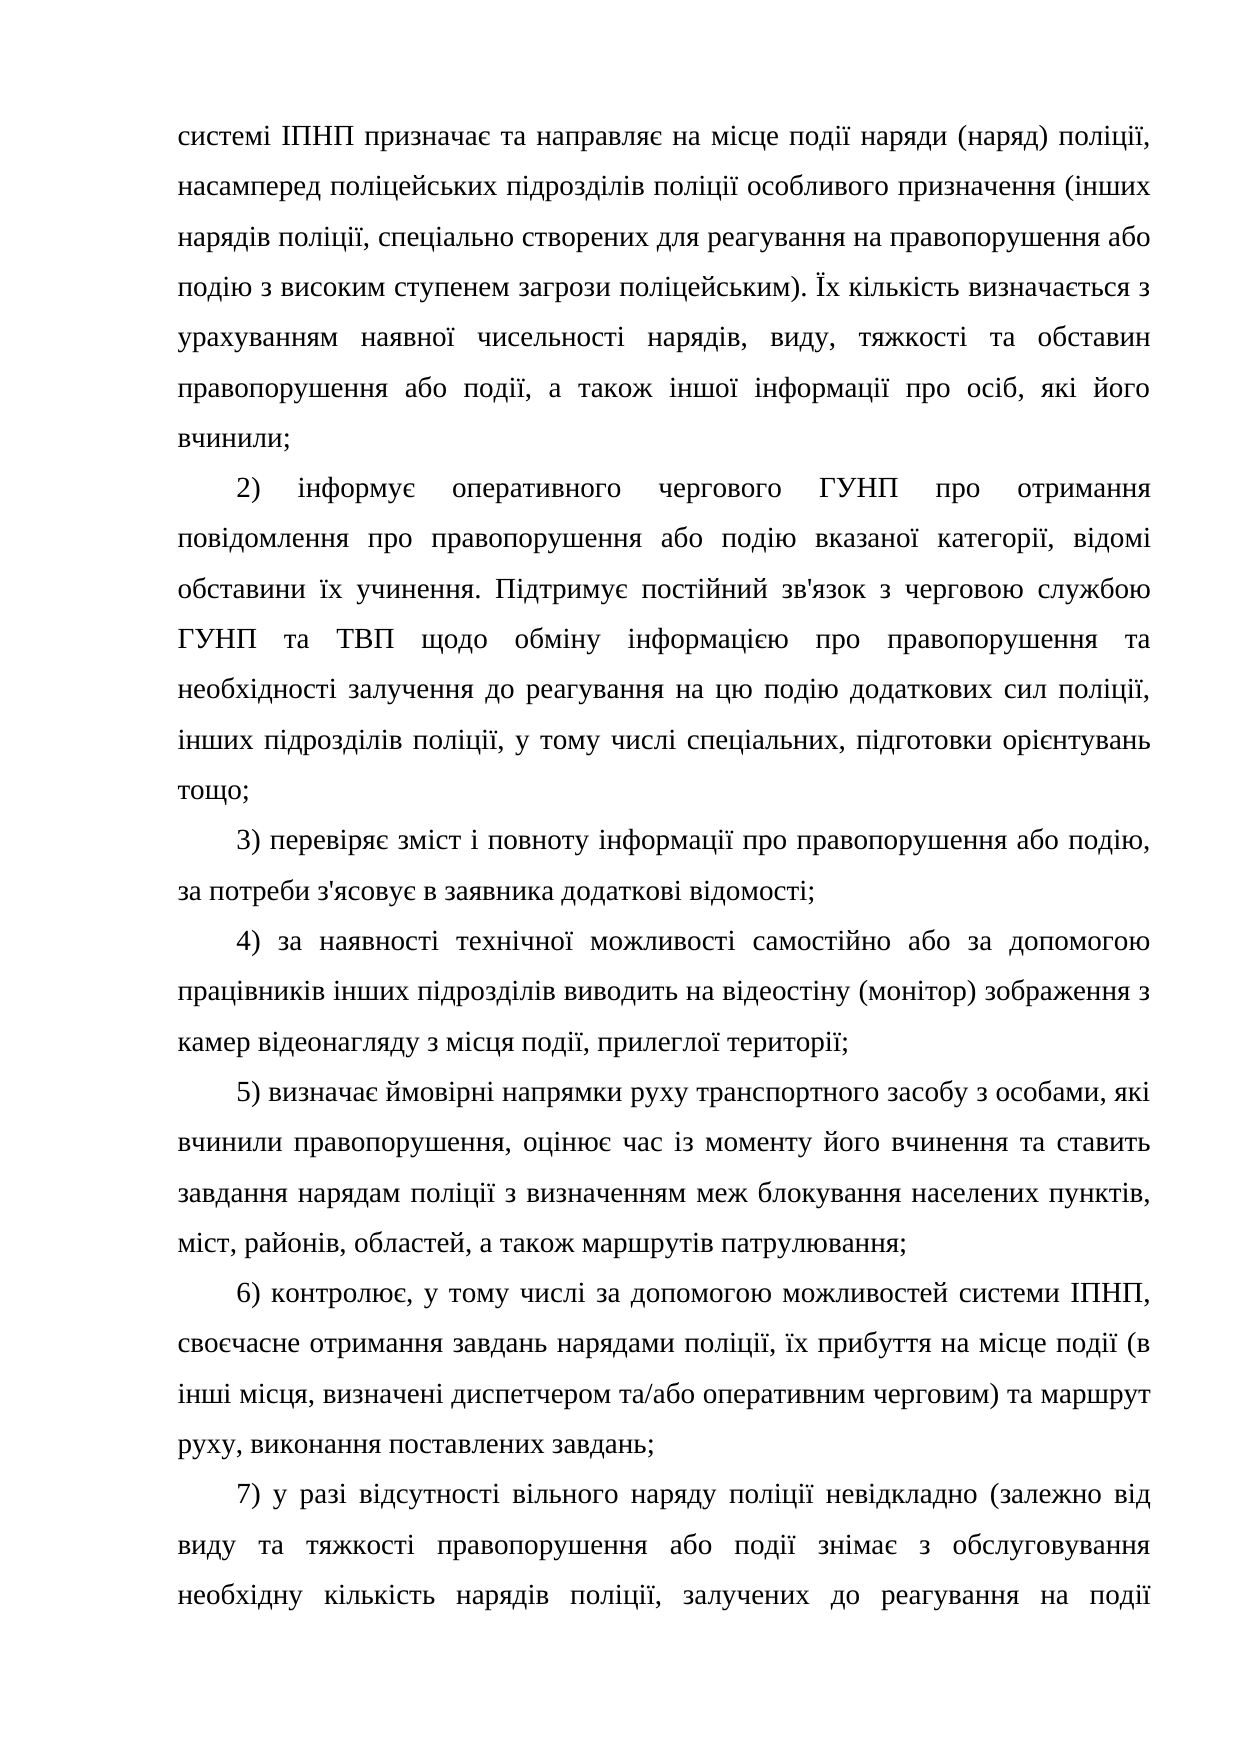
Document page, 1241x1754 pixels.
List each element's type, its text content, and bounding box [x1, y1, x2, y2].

text 4) за наявності технічної можливості самостійно або за допомогою працівників інших підрозділів виводить на відеостіну (монітор) зображення з камер відеонагляду з місця події, прилеглої території; [177, 923, 1152, 1057]
text 6) контролює, у тому числі за допомогою можливостей системи ІПНП, своєчасне отримання завдань нарядами поліції, їх прибуття на місце події (в інші місця, визначені диспетчером та/або оперативним черговим) та маршрут руху, виконання поставлених завдань; [177, 1275, 1152, 1460]
text 5) визначає ймовірні напрямки руху транспортного засобу з особами, які вчинили правопорушення, оцінює час із моменту його вчинення та ставить завдання нарядам поліції з визначенням меж блокування населених пунктів, міст, районів, областей, а також маршрутів патрулювання; [177, 1074, 1152, 1258]
text 2) інформує оперативного чергового ГУНП про отримання повідомлення про правопорушення або подію вказаної категорії, відомі обставини їх учинення. Підтримує постійний зв'язок з черговою службою ГУНП та ТВП щодо обміну інформацією про правопорушення та необхідності залучення до реагування на цю подію додаткових сил поліції, інших підрозділів поліції, у тому числі спеціальних, підготовки орієнтувань тощо; [177, 470, 1152, 806]
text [177, 1477, 1152, 1611]
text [177, 118, 1152, 453]
text 3) перевіряє зміст і повноту інформації про правопорушення або подію, за потреби з'ясовує в заявника додаткові відомості; [177, 822, 1152, 906]
